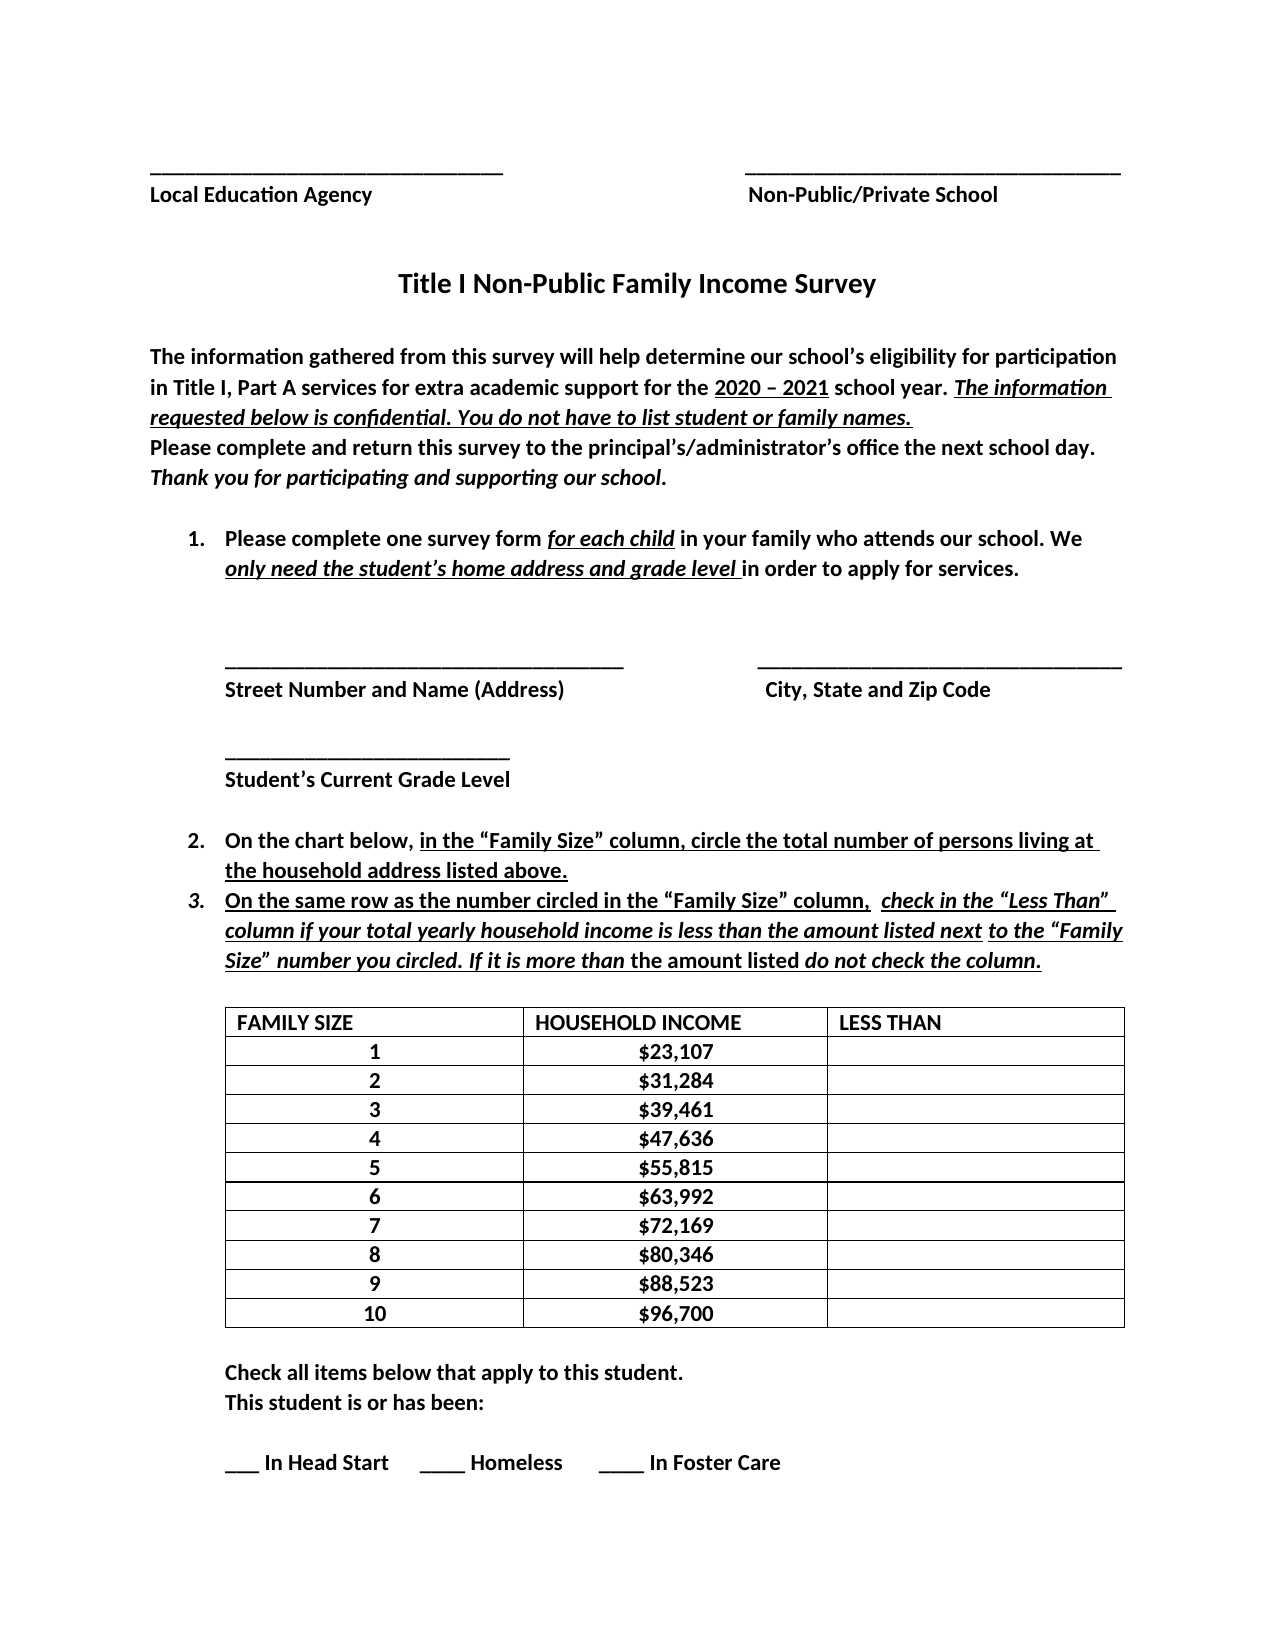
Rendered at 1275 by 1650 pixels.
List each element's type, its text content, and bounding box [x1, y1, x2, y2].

table_cell [828, 1153, 1124, 1181]
table_cell $72,169 [524, 1211, 827, 1239]
list Student’s Current Grade Level [225, 765, 1125, 793]
table_cell $63,992 [524, 1183, 827, 1210]
table_cell [828, 1270, 1124, 1298]
table_cell $23,107 [524, 1037, 827, 1065]
text Thank you for participating and supporting our school. [150, 463, 1125, 491]
list On the chart below, in the “Family Size” column, circle the total number of persons living at the household address listed above. [187, 826, 1125, 884]
table_cell $39,461 [524, 1095, 827, 1123]
list _________________________ [225, 735, 1125, 763]
text Title I Non-Public Family Income Survey [150, 266, 1125, 301]
table_header HOUSEHOLD INCOME [524, 1008, 827, 1036]
table_cell [828, 1037, 1124, 1065]
table_cell $88,523 [524, 1270, 827, 1298]
table_cell 4 [226, 1124, 523, 1152]
table_cell $96,700 [524, 1299, 827, 1327]
text Please complete and return this survey to the principal’s/administrator’s office the next school day. [150, 433, 1125, 461]
text Local Education Agency Non-Public/Private School [150, 180, 1125, 208]
table_cell $55,815 [524, 1153, 827, 1181]
list On the same row as the number circled in the “Family Size” column, check in the “Less Than” column if your total yearly household income is less than the amount listed next to the “Family Size” number you circled. If it is more than the amount listed do not check the column. [187, 886, 1125, 974]
list Street Number and Name (Address) City, State and Zip Code [225, 675, 1125, 703]
text _______________________________ _________________________________ [150, 150, 1125, 178]
text The information gathered from this survey will help determine our school’s eligibility for participation in Title I, Part A services for extra academic support for the 2020 – 2021 school year. The information requested below is confidential. You do not have to list student or family names. [150, 342, 1125, 431]
table_cell 2 [226, 1066, 523, 1094]
table_header LESS THAN [828, 1008, 1124, 1036]
table_cell 5 [226, 1153, 523, 1181]
table_header FAMILY SIZE [226, 1008, 523, 1036]
list Please complete one survey form for each child in your family who attends our school. We only need the student’s home address and grade level in order to apply for services. [187, 524, 1125, 582]
table_cell 10 [226, 1299, 523, 1327]
list Check all items below that apply to this student. [225, 1358, 1125, 1386]
table_cell 6 [226, 1183, 523, 1210]
table_cell 3 [226, 1095, 523, 1123]
table_cell 7 [226, 1211, 523, 1239]
table_cell [828, 1241, 1124, 1268]
table_cell 9 [226, 1270, 523, 1298]
table_cell 1 [226, 1037, 523, 1065]
table_cell [828, 1095, 1124, 1123]
list ___ In Head Start ____ Homeless ____ In Foster Care [225, 1448, 1125, 1477]
table_cell [828, 1124, 1124, 1152]
table_cell $80,346 [524, 1241, 827, 1268]
table_cell [828, 1211, 1124, 1239]
table_cell [828, 1299, 1124, 1327]
list ___________________________________ ________________________________ [225, 644, 1125, 672]
list This student is or has been: [225, 1388, 1125, 1416]
table_cell [828, 1183, 1124, 1210]
table_cell 8 [226, 1241, 523, 1268]
table_cell $31,284 [524, 1066, 827, 1094]
table_cell $47,636 [524, 1124, 827, 1152]
table_cell [828, 1066, 1124, 1094]
